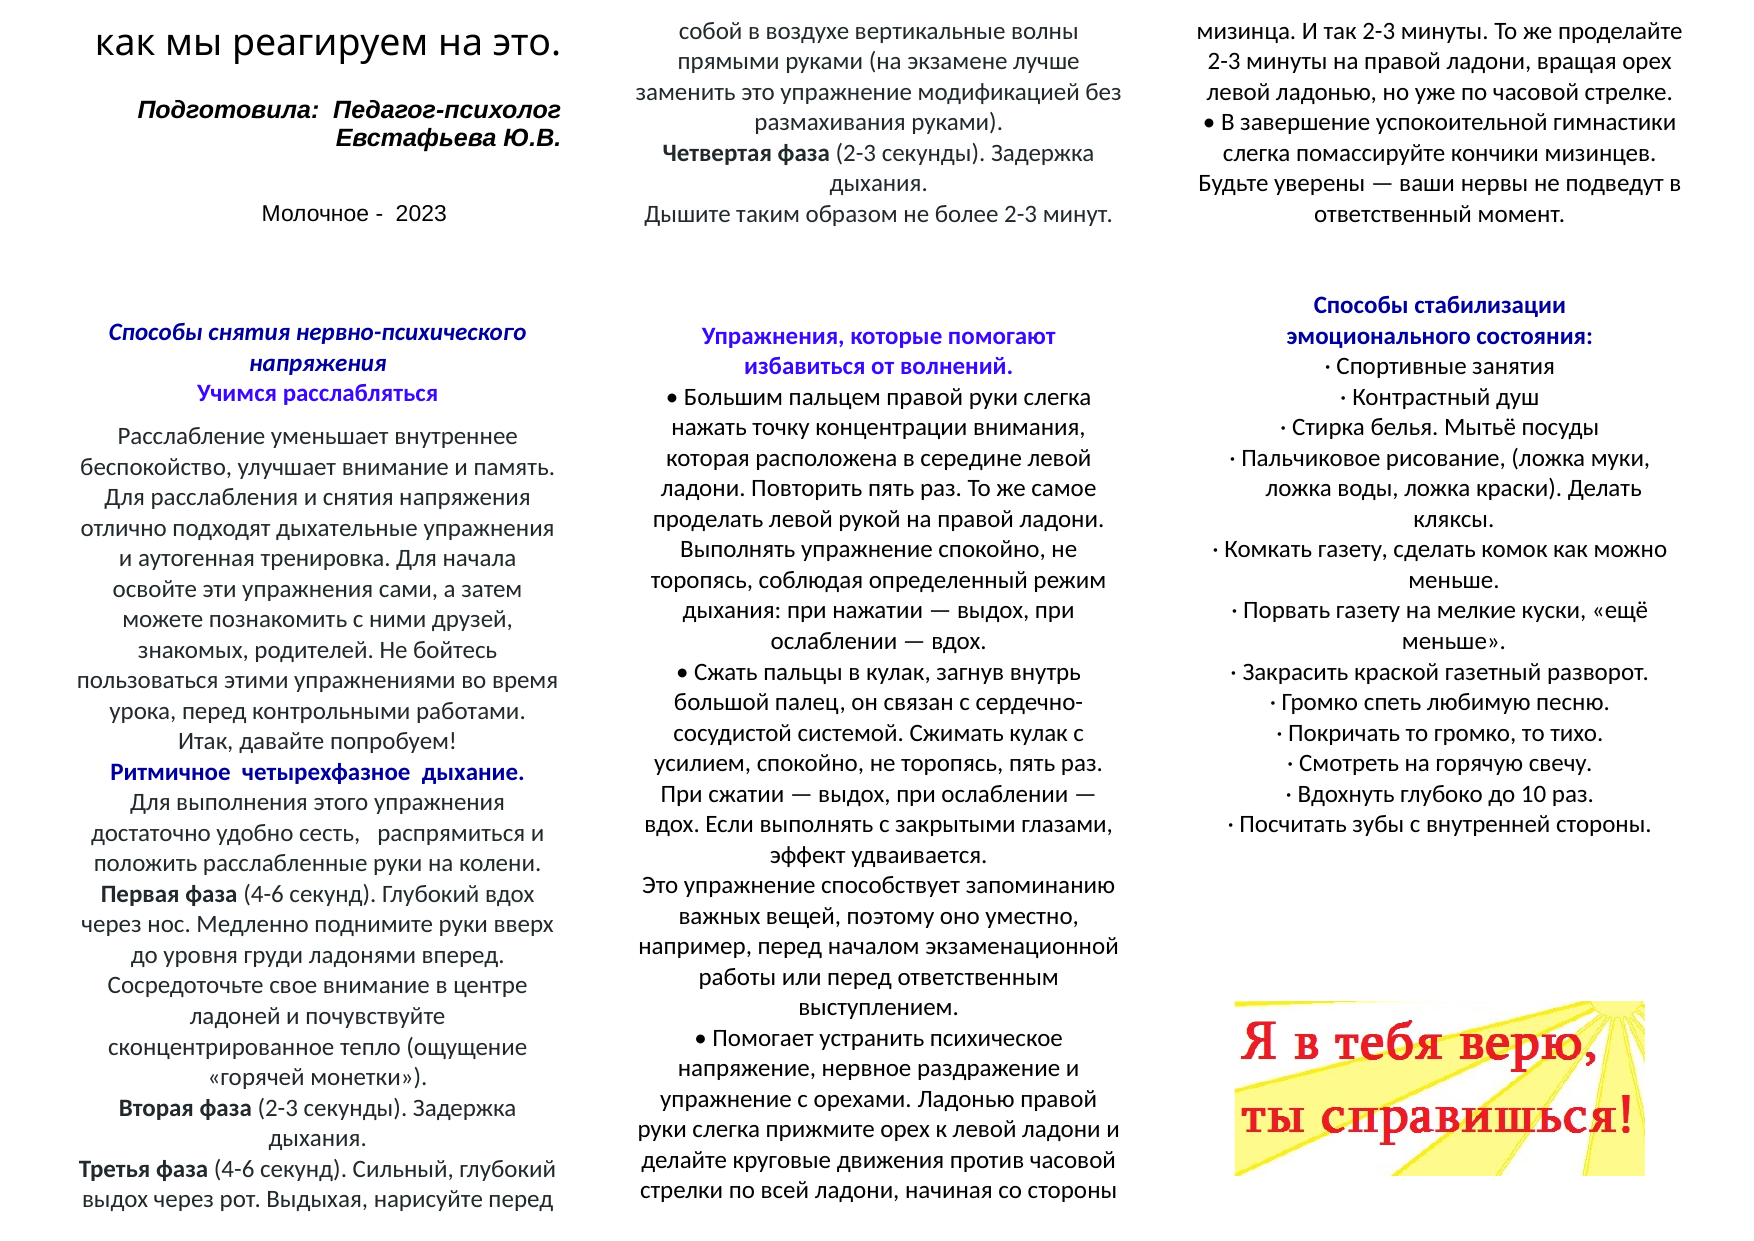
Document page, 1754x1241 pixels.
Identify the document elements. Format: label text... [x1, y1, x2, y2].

text Молочное - 2023 [74, 200, 561, 226]
text · Спортивные занятия [1196, 351, 1683, 381]
text Вторая фаза (2-3 секунды). Задержка дыхания. [74, 1092, 561, 1153]
text Итак, давайте попробуем! [74, 725, 561, 756]
picture [1234, 1001, 1645, 1176]
subtitle • Помогает устранить психическое напряжение, нервное раздражение и упражнение с орехами. Ладонью правой руки слегка прижмите орех к левой ладони и делайте круговые движения против часовой стрелки по всей ладони, начиная со стороны мизинца. И так 2-3 минуты. То же проделайте 2-3 минуты на правой ладони, вращая орех левой ладонью, но уже по часовой стрелке. [635, 1022, 1122, 1205]
subtitle • В завершение успокоительной гимнастики слегка помассируйте кончики мизинцев. Будьте уверены — ваши нервы не подведут в ответственный момент. [1196, 106, 1683, 228]
text Способы снятия нервно-психического напряжения [74, 316, 561, 377]
text эмоционального состояния: [1196, 320, 1683, 351]
subtitle избавиться от волнений. [635, 351, 1122, 381]
text Подготовила: Педагог-психолог [74, 94, 561, 123]
text Третья фаза (4-6 секунд). Сильный, глубокий выдох через рот. Выдыхая, нарисуйте перед собой в воздухе вертикальные волны прямыми руками (на экзамене лучше заменить это упражнение модификацией без размахивания руками). [635, 15, 1122, 137]
subtitle • Большим пальцем правой руки слегка нажать точку концентрации внимания, которая расположена в середине левой ладони. Повторить пять раз. То же самое проделать левой рукой на правой ладони. Выполнять упражнение спокойно, не торопясь, соблюдая определенный режим дыхания: при нажатии — выдох, при ослаблении — вдох. [635, 381, 1122, 656]
text Для выполнения этого упражнения достаточно удобно сесть, распрямиться и положить расслабленные руки на колени. [74, 786, 561, 878]
text · Порвать газету на мелкие куски, «ещё меньше». [1196, 595, 1683, 656]
text · Громко спеть любимую песню. [1196, 686, 1683, 717]
text · Контрастный душ [1196, 381, 1683, 412]
text Третья фаза (4-6 секунд). Сильный, глубокий выдох через рот. Выдыхая, нарисуйте перед собой в воздухе вертикальные волны прямыми руками (на экзамене лучше заменить это упражнение модификацией без размахивания руками). [74, 1153, 561, 1214]
text · Посчитать зубы с внутренней стороны. [1196, 808, 1683, 839]
text Первая фаза (4-6 секунд). Глубокий вдох через нос. Медленно поднимите руки вверх до уровня груди ладонями вперед. Сосредоточьте свое внимание в центре ладоней и почувствуйте сконцентрированное тепло (ощущение «горячей монетки»). [74, 878, 561, 1092]
text · Вдохнуть глубоко до 10 раз. [1196, 778, 1683, 808]
text · Смотреть на горячую свечу. [1196, 747, 1683, 778]
text Евстафьева Ю.В. [74, 123, 561, 152]
text · Пальчиковое рисование, (ложка муки, ложка воды, ложка краски). Делать кляксы. [1196, 442, 1683, 534]
text Дышите таким образом не более 2-3 минут. [635, 198, 1122, 228]
subtitle Упражнения, которые помогают [635, 320, 1122, 351]
text как мы реагируем на это. [74, 15, 561, 66]
text · Закрасить краской газетный разворот. [1196, 656, 1683, 686]
text Расслабление уменьшает внутреннее беспокойство, улучшает внимание и память. Для расслабления и снятия напряжения отлично подходят дыхательные упражнения и аутогенная тренировка. Для начала освойте эти упражнения сами, а затем можете познакомить с ними друзей, знакомых, родителей. Не бойтесь пользоваться этими упражнениями во время урока, перед контрольными работами. [74, 420, 561, 725]
text · Стирка белья. Мытьё посуды [1196, 412, 1683, 442]
text Способы стабилизации [1196, 289, 1683, 320]
subtitle • Помогает устранить психическое напряжение, нервное раздражение и упражнение с орехами. Ладонью правой руки слегка прижмите орех к левой ладони и делайте круговые движения против часовой стрелки по всей ладони, начиная со стороны мизинца. И так 2-3 минуты. То же проделайте 2-3 минуты на правой ладони, вращая орех левой ладонью, но уже по часовой стрелке. [1196, 15, 1683, 106]
text Ритмичное четырехфазное дыхание. [74, 756, 561, 786]
subtitle • Сжать пальцы в кулак, загнув внутрь большой палец, он связан с сердечно-сосудистой системой. Сжимать кулак с усилием, спокойно, не торопясь, пять раз. При сжатии — выдох, при ослаблении — вдох. Если выполнять с закрытыми глазами, эффект удваивается. [635, 656, 1122, 869]
text · Покричать то громко, то тихо. [1196, 717, 1683, 747]
text Учимся расслабляться [74, 377, 561, 408]
subtitle Это упражнение способствует запоминанию важных вещей, поэтому оно уместно, например, перед началом экзаменационной работы или перед ответственным выступлением. [635, 869, 1122, 1022]
text · Комкать газету, сделать комок как можно меньше. [1196, 534, 1683, 595]
text Четвертая фаза (2-3 секунды). Задержка дыхания. [635, 137, 1122, 198]
